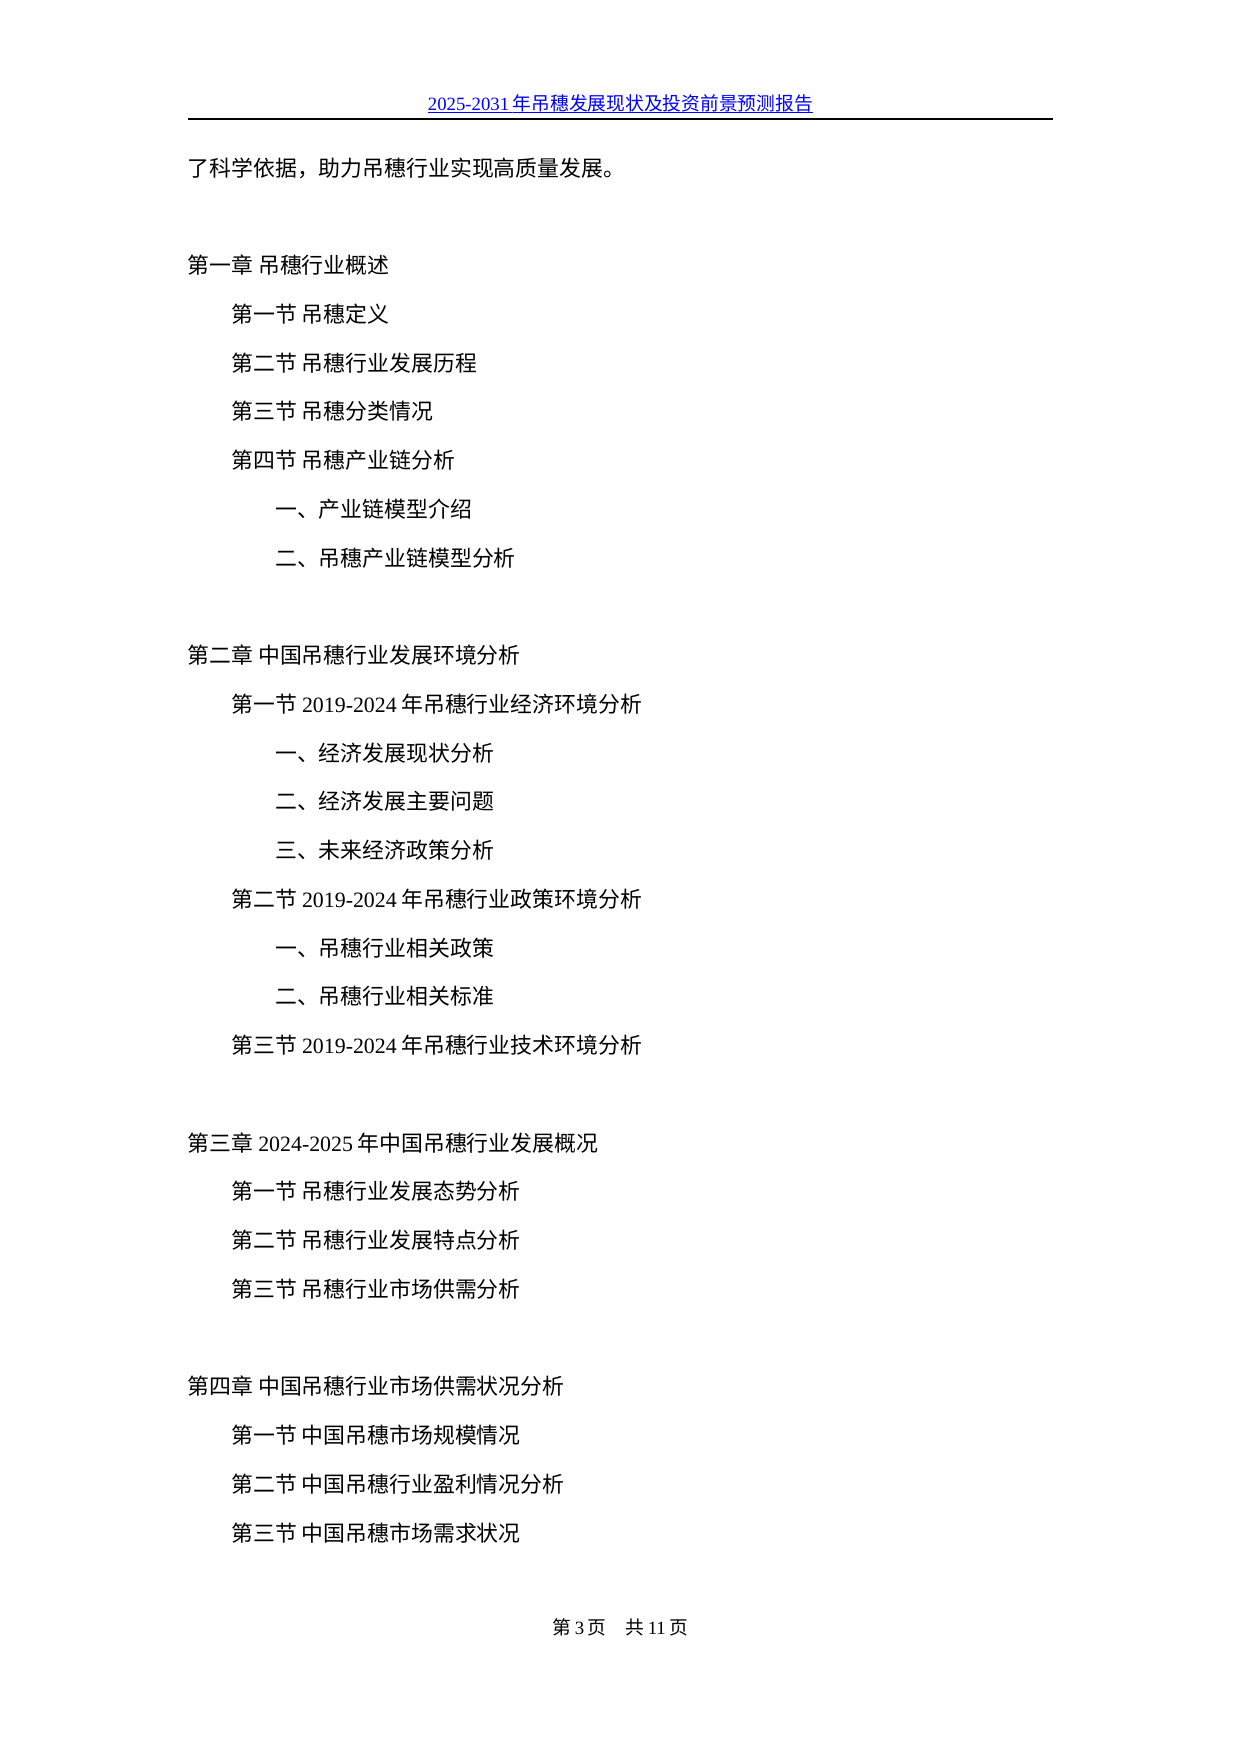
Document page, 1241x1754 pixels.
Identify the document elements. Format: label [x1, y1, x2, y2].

text [187, 150, 1053, 1548]
